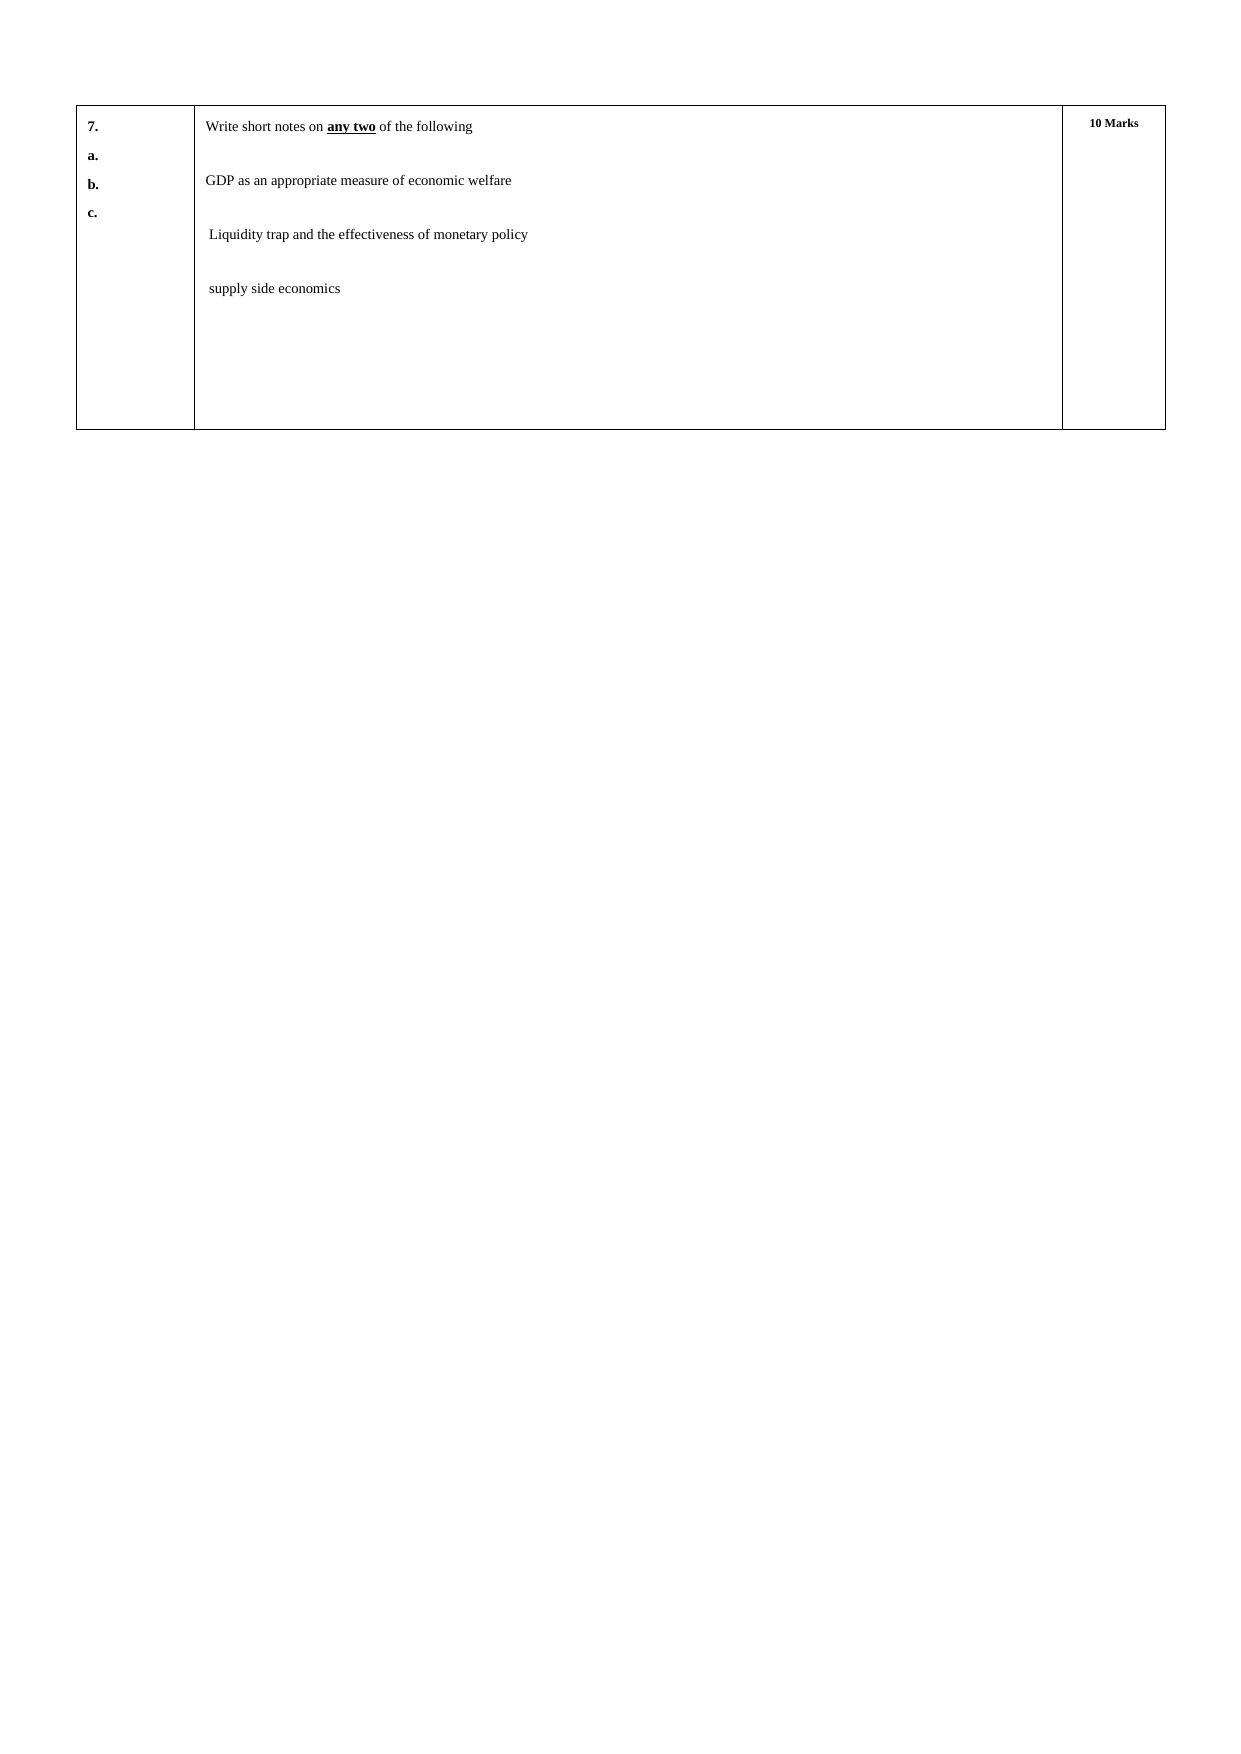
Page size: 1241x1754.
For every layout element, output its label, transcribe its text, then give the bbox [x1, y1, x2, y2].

table_cell 7. a. b. c. [77, 106, 194, 429]
table_cell Write short notes on any two of the following GDP as an appropriate measure of economic welfare Liquidity trap and the effectiveness of monetary policy supply side economics [195, 106, 1062, 429]
table_cell 10 Marks [1063, 106, 1165, 429]
